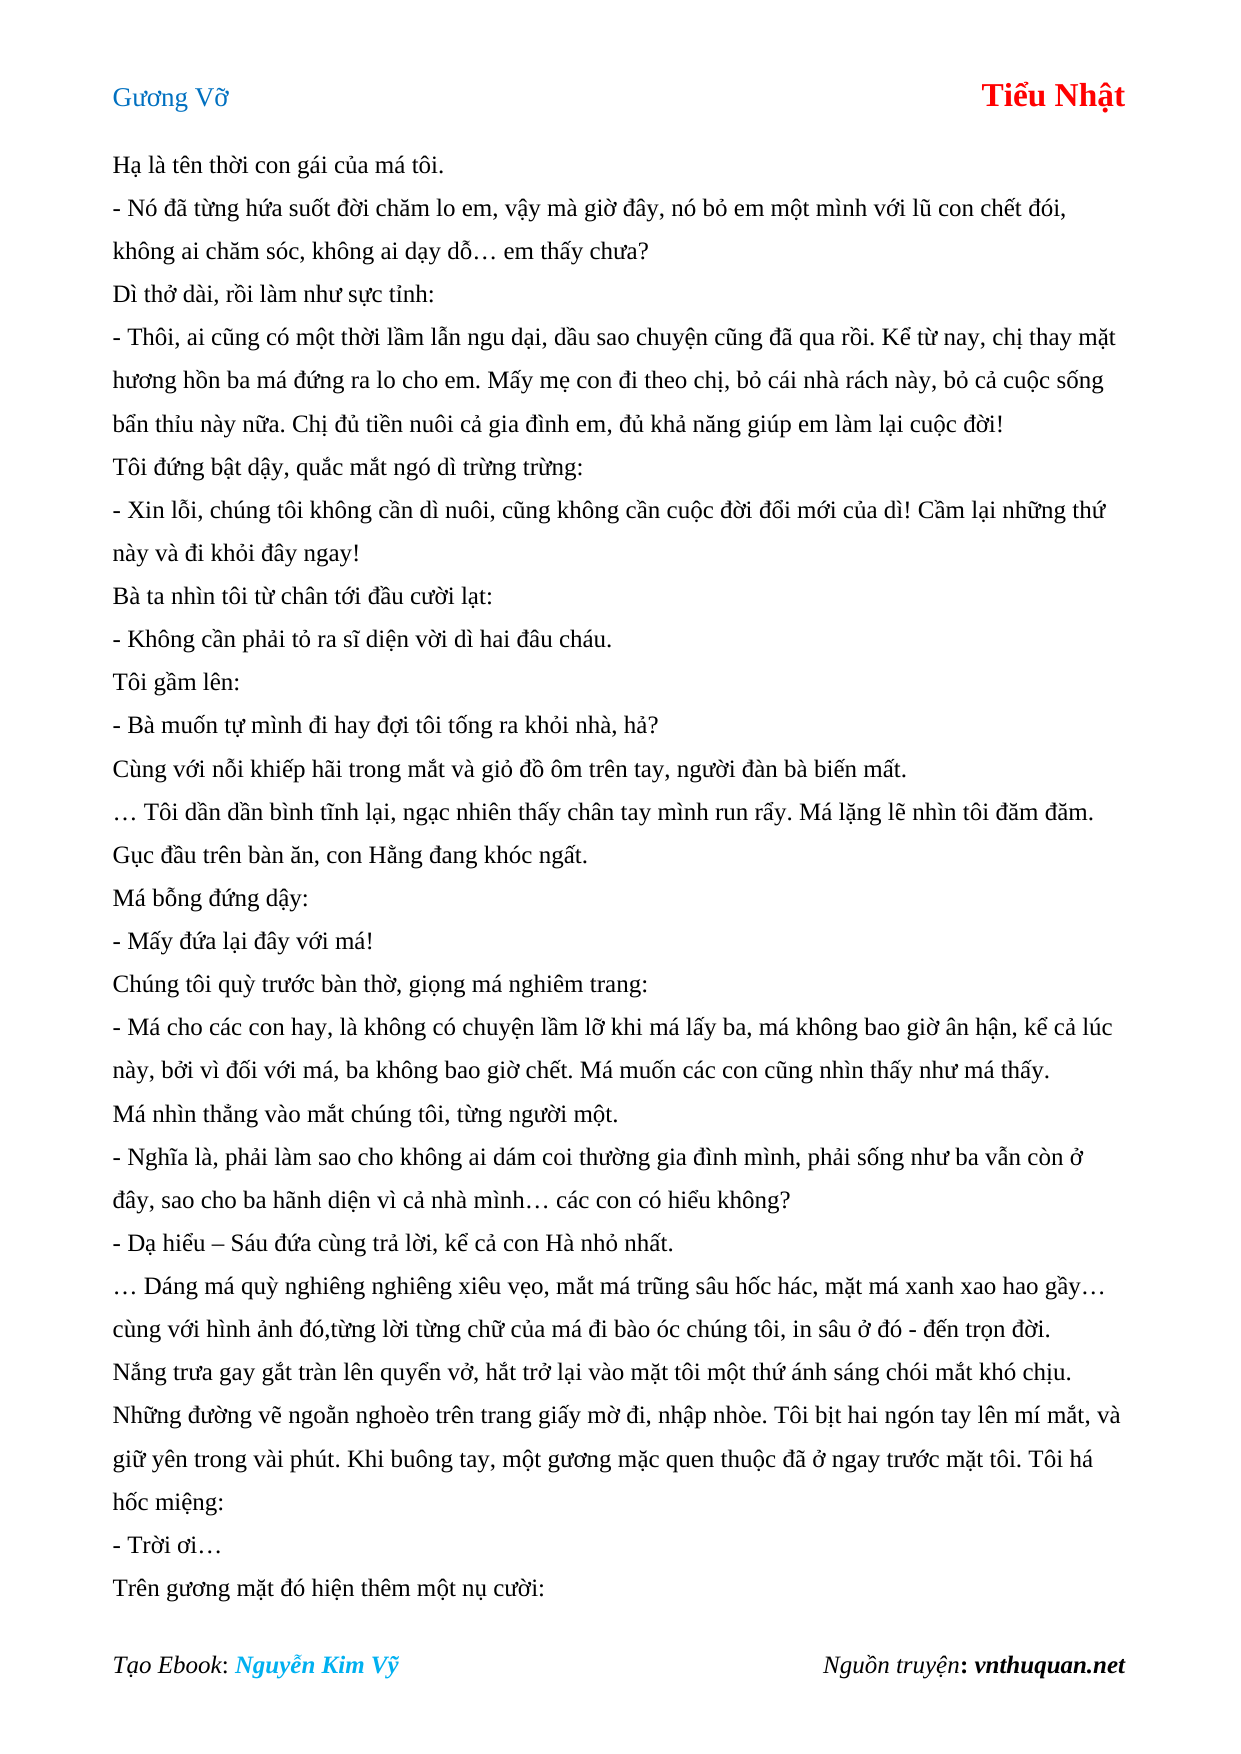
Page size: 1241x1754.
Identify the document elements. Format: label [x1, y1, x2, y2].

text [112, 150, 1128, 1602]
